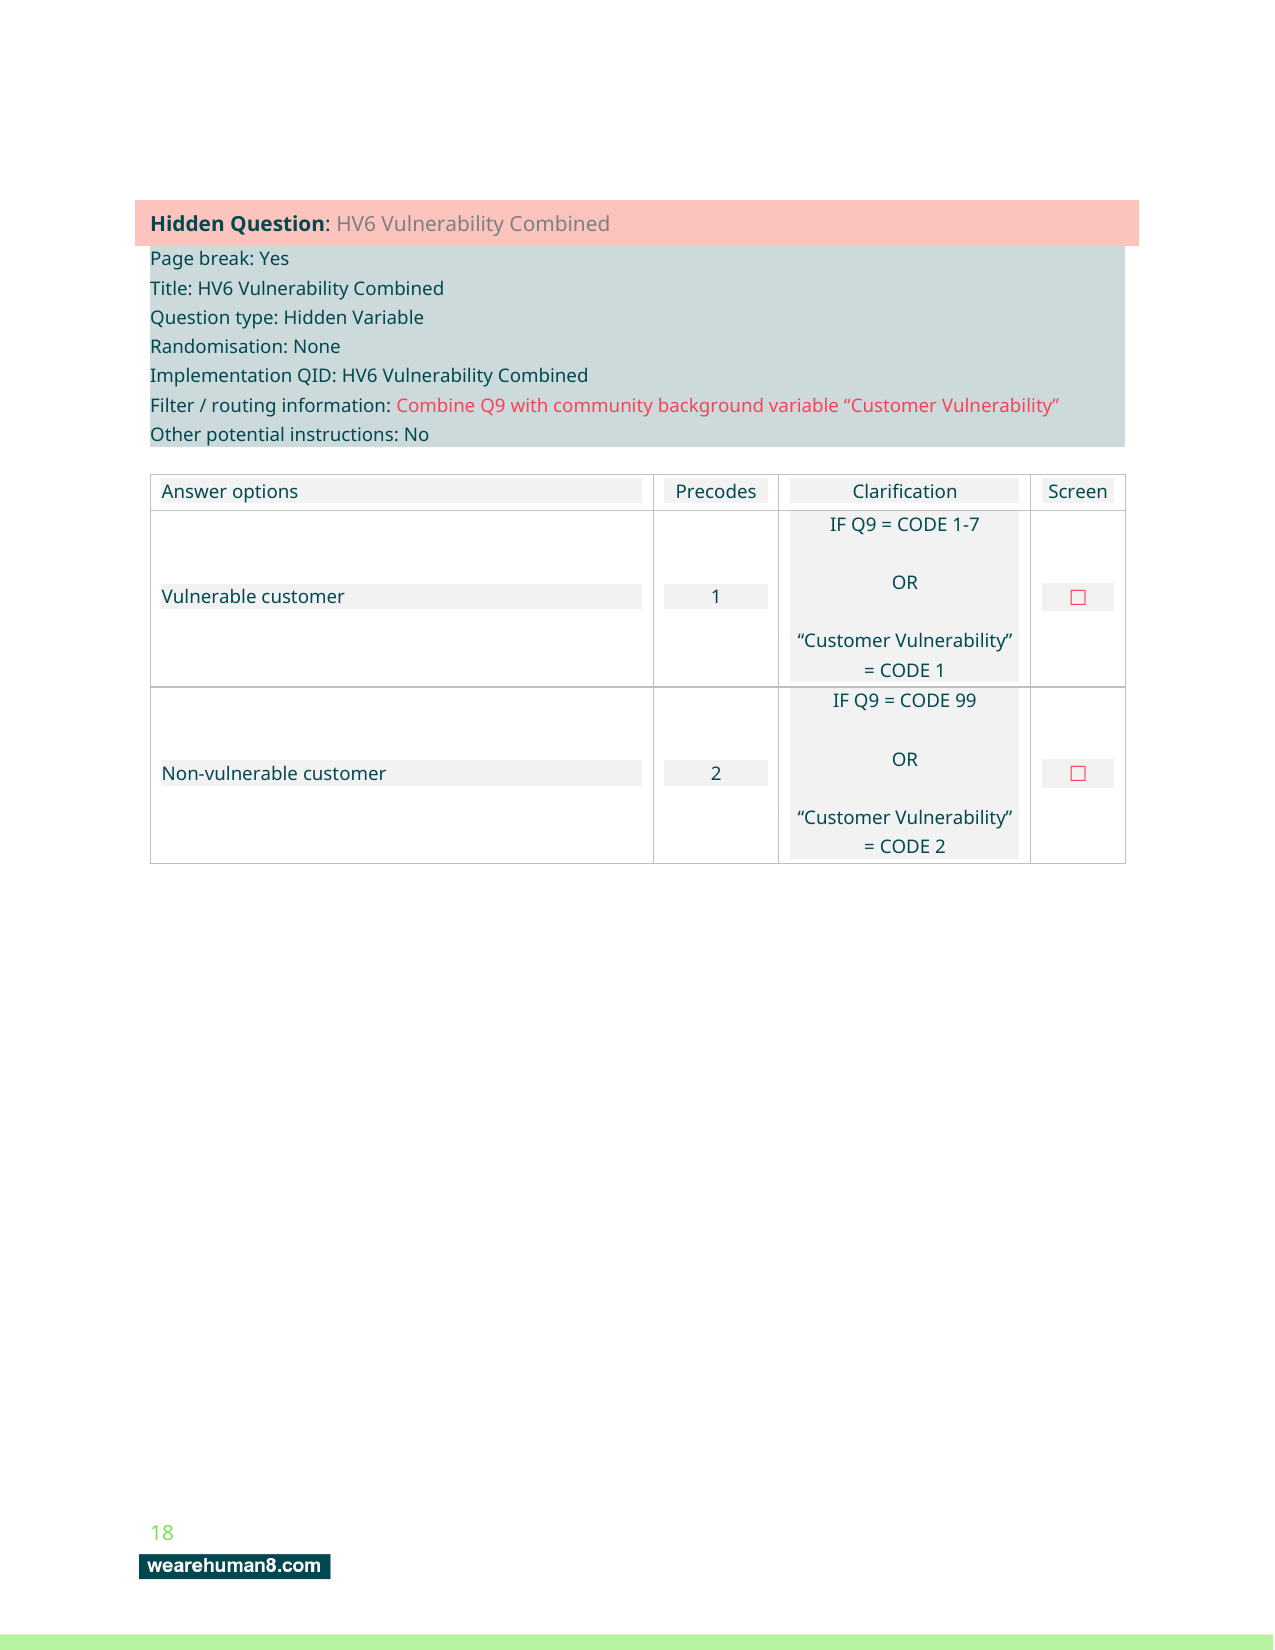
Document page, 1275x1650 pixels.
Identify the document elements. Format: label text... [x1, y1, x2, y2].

table_cell 1 [654, 511, 778, 686]
table_cell 2 [654, 688, 778, 863]
table_cell IF Q9 = CODE 99 OR “Customer Vulnerability” = CODE 2 [779, 688, 1030, 863]
text Other potential instructions: No [150, 421, 1125, 447]
table_cell IF Q9 = CODE 1-7 OR “Customer Vulnerability” = CODE 1 [779, 511, 1030, 686]
table_header Screen [1031, 475, 1125, 510]
text Filter / routing information: Combine Q9 with community background variable “Customer Vulnerability” [150, 392, 1125, 417]
table_header Precodes [654, 475, 778, 510]
text Randomisation: [150, 333, 1125, 359]
table_header Answer options [151, 475, 653, 510]
picture [0, 0, 1273, 1650]
list Hidden Question: HV6 Vulnerability Combined [142, 207, 1133, 239]
table_header Clarification [779, 475, 1030, 510]
table_cell Vulnerable customer [151, 511, 653, 686]
text Title: HV6 Vulnerability Combined Question type: Hidden Variable [150, 275, 1125, 329]
text Implementation QID: HV6 Vulnerability Combined [150, 363, 1125, 388]
table_cell Non-vulnerable customer [151, 688, 653, 863]
text Page break: [150, 246, 1125, 271]
